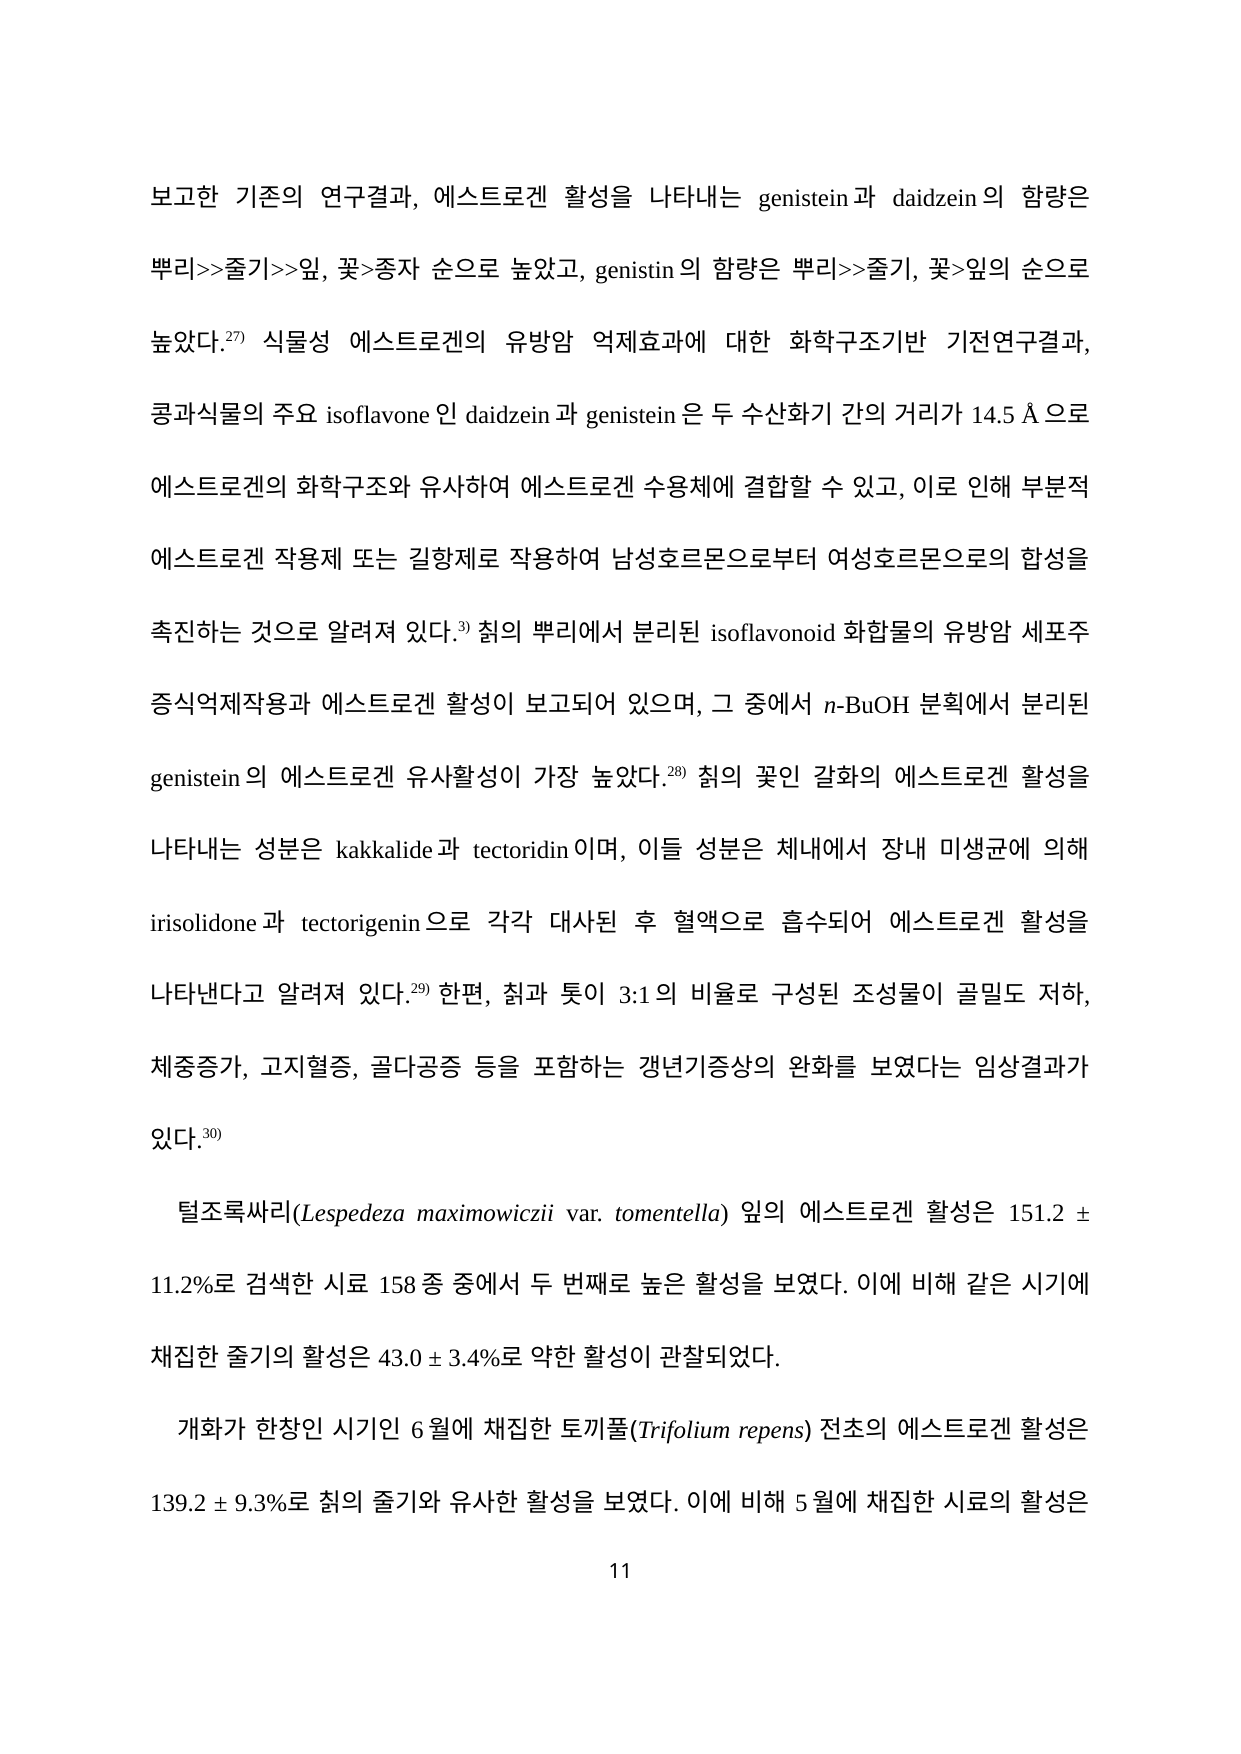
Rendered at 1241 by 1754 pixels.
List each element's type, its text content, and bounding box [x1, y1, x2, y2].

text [150, 1410, 1090, 1518]
text 털조록싸리(Lespedeza maximowiczii var. tomentella) 잎의 에스트로겐 활성은 151.2 ± 11.2%로 검색한 시료 158종 중에서 두 번째로 높은 활성을 보였다. 이에 비해 같은 시기에 채집한 줄기의 활성은 43.0 ± 3.4%로 약한 활성이 관찰되었다. [150, 1192, 1090, 1373]
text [150, 177, 1090, 1156]
